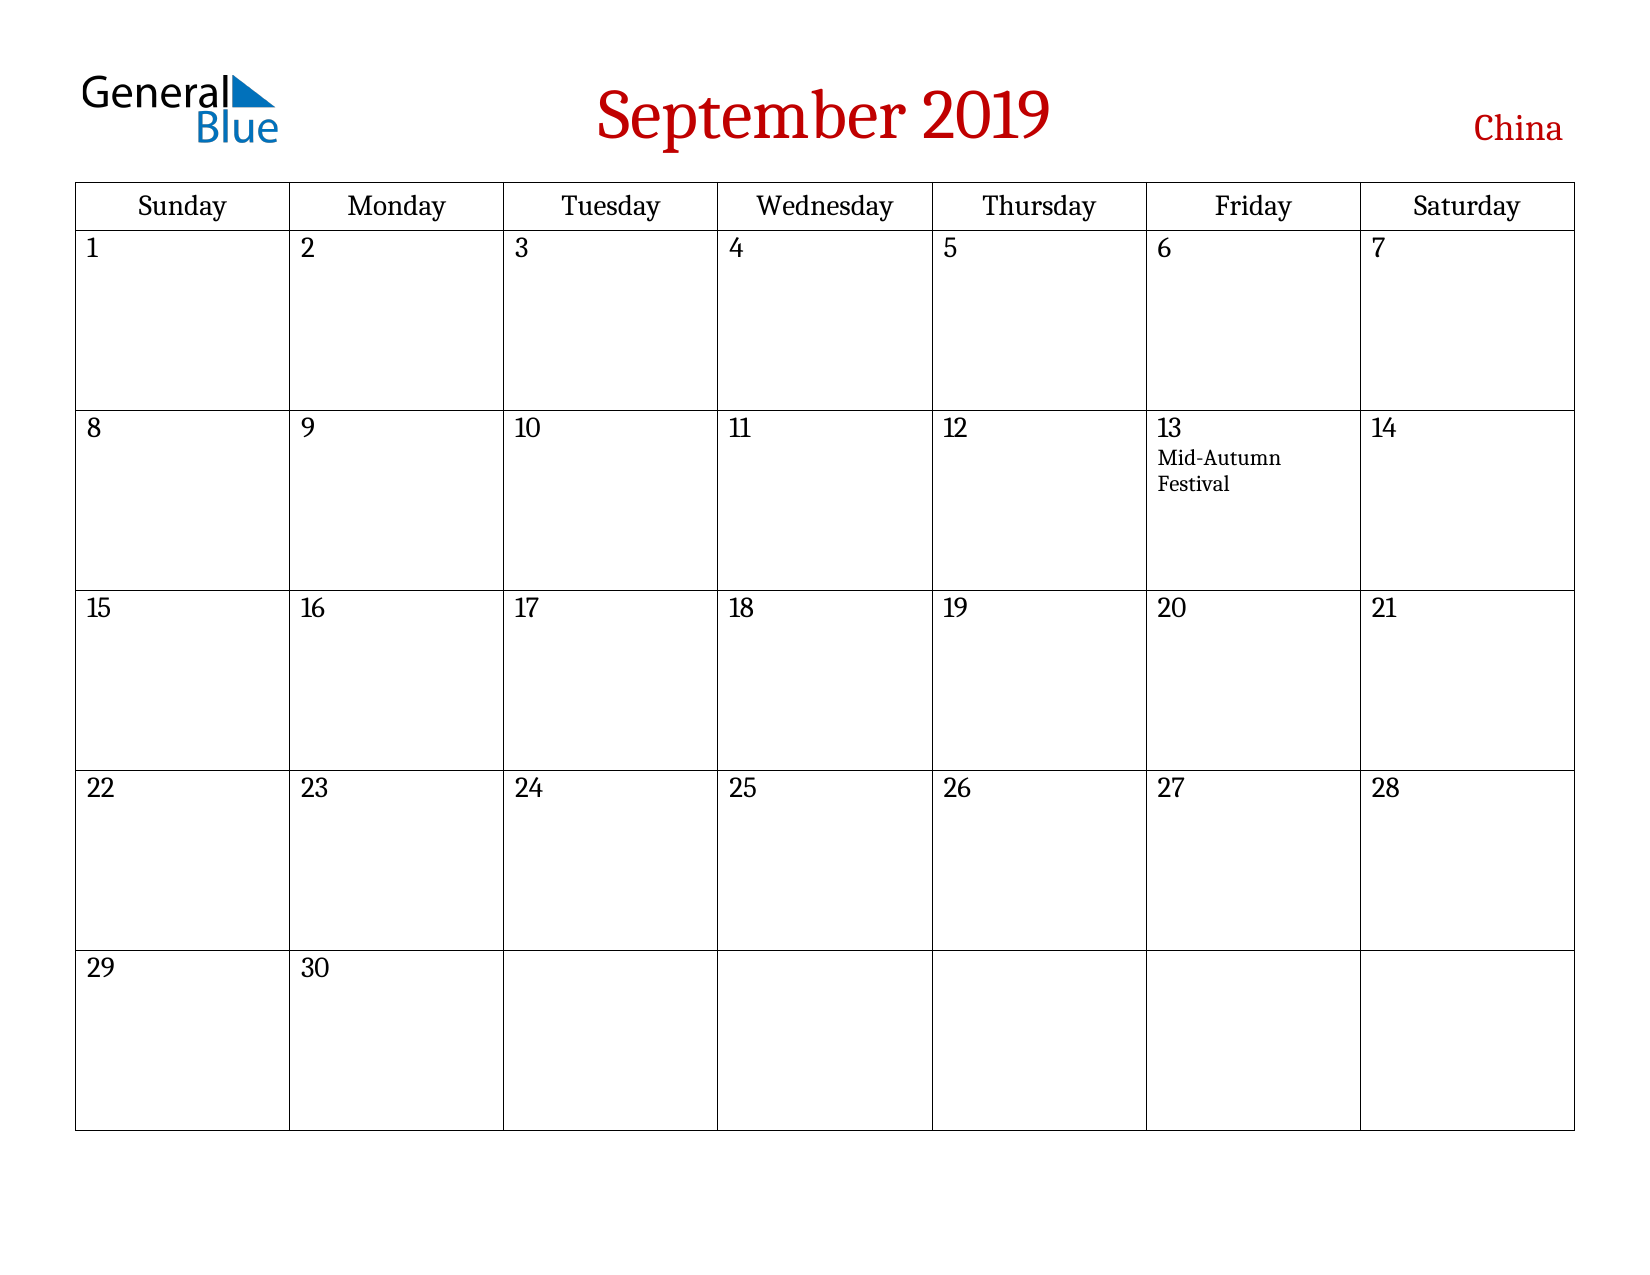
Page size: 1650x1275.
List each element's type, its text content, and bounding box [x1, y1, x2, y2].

table_cell [933, 625, 1146, 770]
table_cell Tuesday [504, 183, 717, 230]
table_cell Sunday [76, 183, 289, 230]
table_cell 24 [504, 771, 717, 805]
table_cell 5 [933, 231, 1146, 264]
table_cell 19 [933, 591, 1146, 625]
table_cell [718, 265, 932, 410]
table_cell [1147, 805, 1360, 950]
table_cell [718, 805, 932, 950]
table_cell [76, 445, 289, 590]
table_cell 29 [76, 951, 289, 985]
table_cell 3 [504, 231, 717, 264]
table_cell [1361, 265, 1574, 410]
table_cell 9 [290, 411, 503, 444]
table_cell [290, 625, 503, 770]
table_cell 21 [1361, 591, 1574, 625]
picture [82, 75, 278, 143]
table_cell [1361, 445, 1574, 590]
table_cell [290, 265, 503, 410]
table_cell [933, 445, 1146, 590]
table_cell 4 [718, 231, 932, 264]
table_header China [1146, 75, 1574, 182]
table_cell [76, 265, 289, 410]
table_cell 11 [718, 411, 932, 444]
table_cell [933, 985, 1146, 1130]
table_cell 25 [718, 771, 932, 805]
table_cell [1147, 985, 1360, 1130]
table_header [76, 75, 503, 182]
table_cell [504, 625, 717, 770]
table_cell [76, 985, 289, 1130]
table_cell [933, 805, 1146, 950]
table_cell [1361, 625, 1574, 770]
table_cell 27 [1147, 771, 1360, 805]
table_cell 20 [1147, 591, 1360, 625]
table_cell 22 [76, 771, 289, 805]
table_cell [76, 625, 289, 770]
table_cell [718, 951, 932, 985]
table_cell [290, 985, 503, 1130]
table_cell Thursday [933, 183, 1146, 230]
table_cell [718, 445, 932, 590]
table_cell 10 [504, 411, 717, 444]
table_header September 2019 [504, 75, 1146, 182]
table_cell 2 [290, 231, 503, 264]
table_cell [1361, 985, 1574, 1130]
table_cell [290, 445, 503, 590]
table_cell 17 [504, 591, 717, 625]
table_cell [1147, 951, 1360, 985]
table_cell Monday [290, 183, 503, 230]
table_cell [718, 625, 932, 770]
table_cell [290, 805, 503, 950]
table_cell Wednesday [718, 183, 932, 230]
table_cell Saturday [1361, 183, 1574, 230]
table_cell [1361, 805, 1574, 950]
table_cell [504, 985, 717, 1130]
table_cell 16 [290, 591, 503, 625]
table_cell 12 [933, 411, 1146, 444]
table_cell [1361, 951, 1574, 985]
table_cell 13 [1147, 411, 1360, 444]
table_cell [76, 805, 289, 950]
table_cell 14 [1361, 411, 1574, 444]
table_cell [933, 951, 1146, 985]
table_cell 7 [1361, 231, 1574, 264]
table_cell 18 [718, 591, 932, 625]
table_cell [1147, 265, 1360, 410]
table_cell [504, 805, 717, 950]
table_cell 26 [933, 771, 1146, 805]
table_cell [504, 445, 717, 590]
table_cell [1147, 625, 1360, 770]
table_cell Friday [1147, 183, 1360, 230]
table_cell 1 [76, 231, 289, 264]
table_cell 23 [290, 771, 503, 805]
table_cell [504, 951, 717, 985]
table_cell 8 [76, 411, 289, 444]
table_cell [933, 265, 1146, 410]
table_cell Mid-Autumn Festival [1147, 445, 1360, 590]
table_cell 30 [290, 951, 503, 985]
table_cell 6 [1147, 231, 1360, 264]
table_cell [504, 265, 717, 410]
table_cell 15 [76, 591, 289, 625]
table_cell [718, 985, 932, 1130]
table_cell 28 [1361, 771, 1574, 805]
